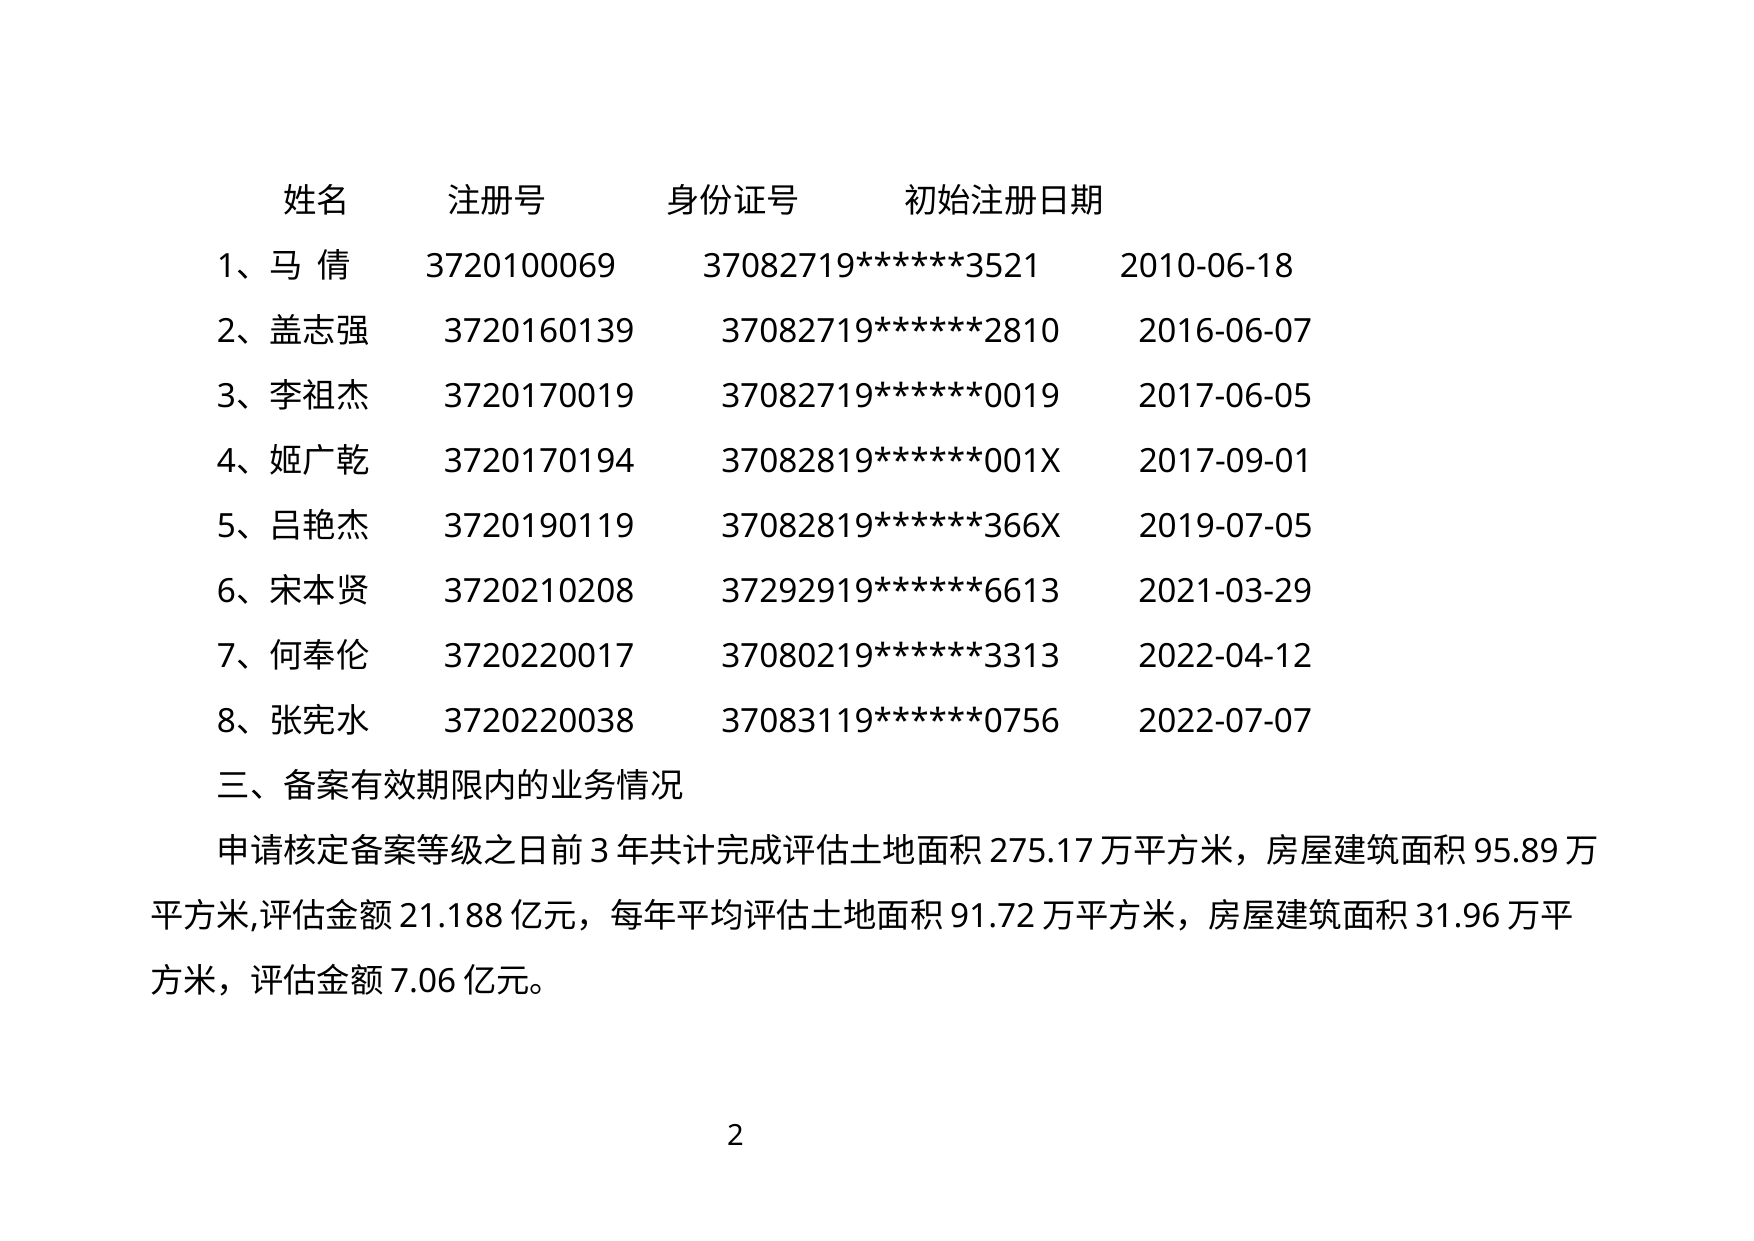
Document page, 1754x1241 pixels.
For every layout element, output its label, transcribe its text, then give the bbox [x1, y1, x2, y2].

text 三、备案有效期限内的业务情况 [150, 750, 1604, 815]
text 4、姬广乾 3720170194 37082819******001X 2017-09-01 [150, 425, 1604, 490]
text 2、盖志强 3720160139 37082719******2810 2016-06-07 [150, 295, 1604, 360]
text 5、吕艳杰 3720190119 37082819******366X 2019-07-05 [150, 490, 1604, 555]
text 6、宋本贤 3720210208 37292919******6613 2021-03-29 [150, 555, 1604, 620]
text 申请核定备案等级之日前3年共计完成评估土地面积275.17万平方米，房屋建筑面积95.89万平方米,评估金额21.188亿元，每年平均评估土地面积91.72万平方米，房屋建筑面积31.96万平方米，评估金额7.06亿元。 [150, 815, 1604, 1010]
text 8、张宪水 3720220038 37083119******0756 2022-07-07 [150, 685, 1604, 750]
text 3、李祖杰 3720170019 37082719******0019 2017-06-05 [150, 360, 1604, 425]
text 7、何奉伦 3720220017 37080219******3313 2022-04-12 [150, 620, 1604, 685]
text 姓名 注册号 身份证号 初始注册日期 [150, 165, 1604, 230]
text 1、马 倩 3720100069 37082719******3521 2010-06-18 [150, 230, 1604, 295]
